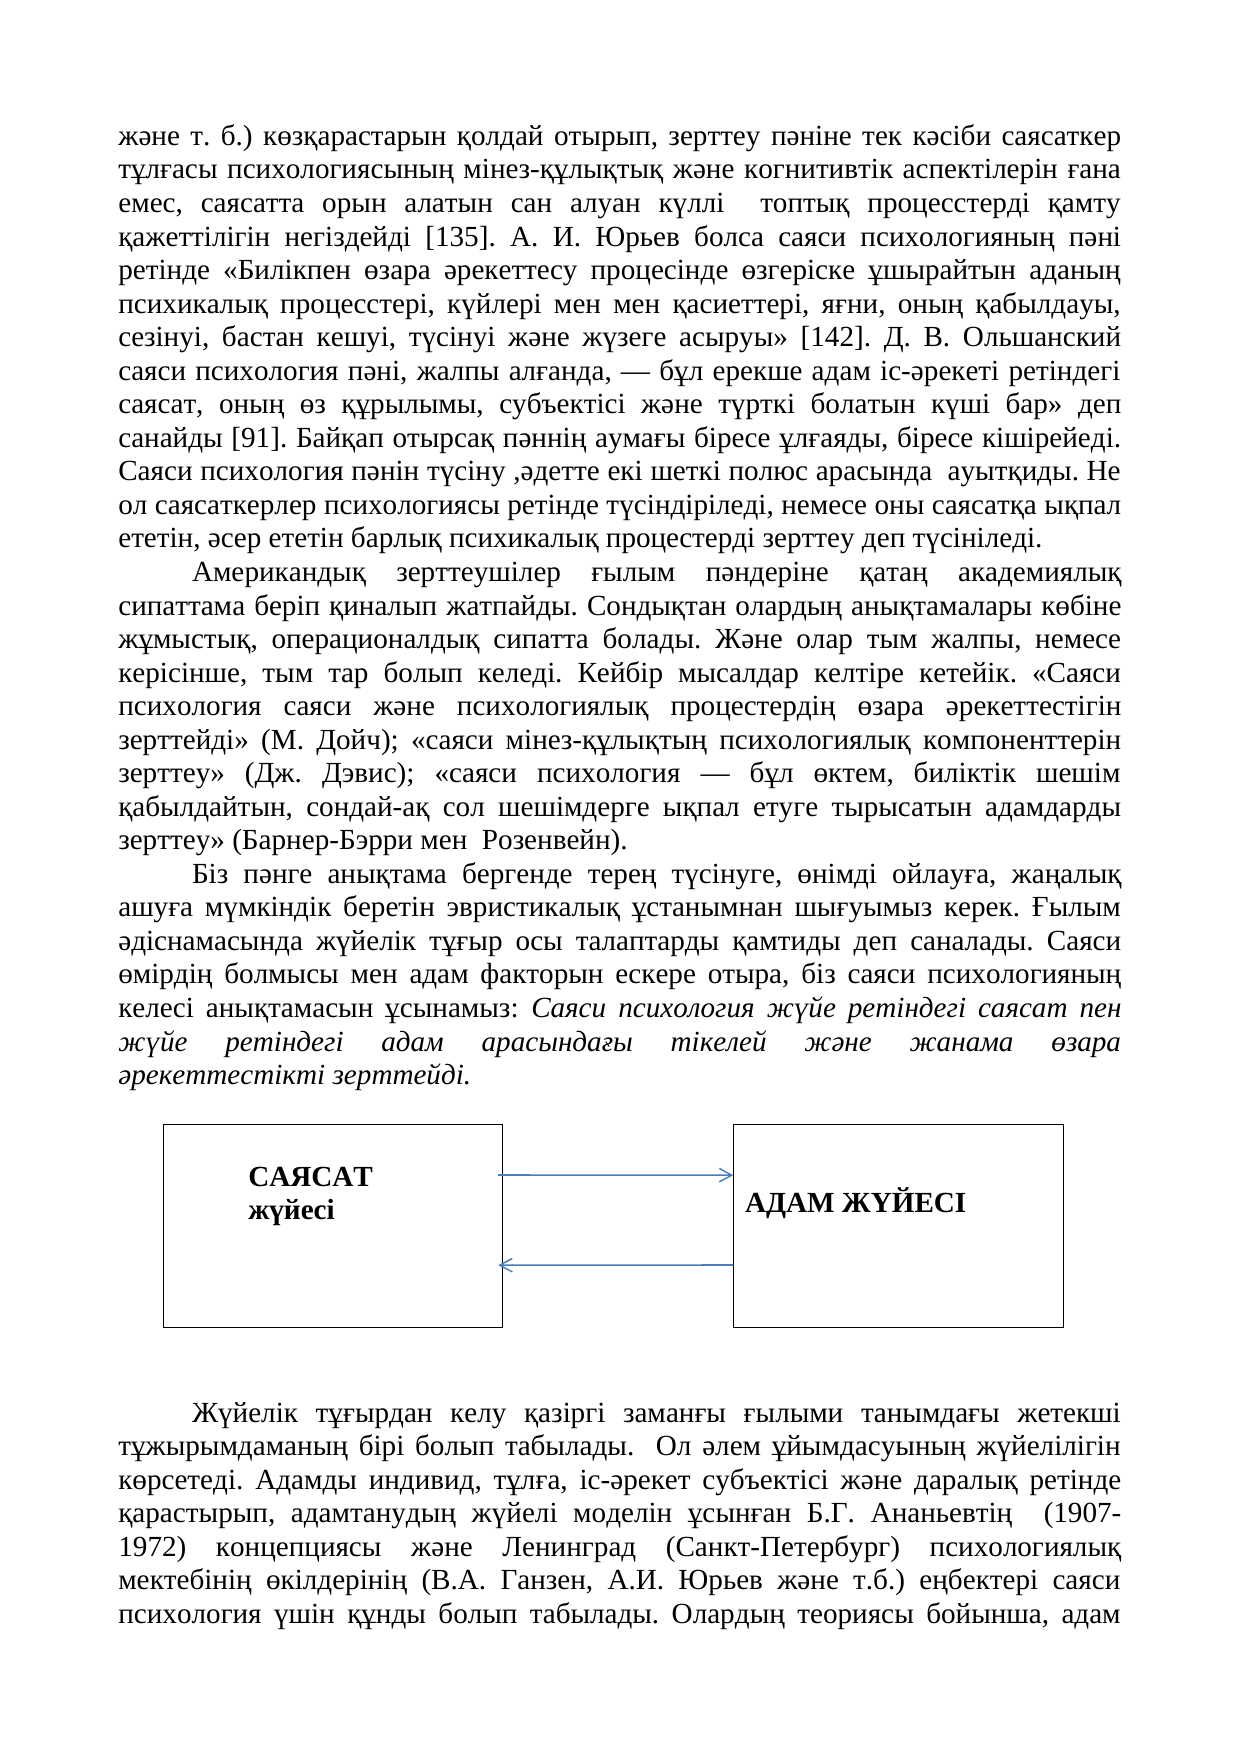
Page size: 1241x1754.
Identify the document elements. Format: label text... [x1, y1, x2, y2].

table_header САЯСАТ жүйесі [164, 1125, 502, 1327]
table_header [503, 1176, 733, 1264]
text Біз пәнге анықтама бергенде терең түсінуге, өнімді ойлауға, жаңалық ашуға мүмкіндік беретін эвристикалық ұстанымнан шығуымыз керек. Ғылым әдіснамасында жүйелік тұғыр осы талаптарды қамтиды деп саналады. Саяси өмірдің болмысы мен адам факторын ескере отыра, біз саяси психологияның келесі анықтамасын ұсынамыз: Саяси психология жүйе ретіндегі саясат пен жүйе ретіндегі адам арасындағы тікелей және жанама өзара әрекеттестікті зерттейді. [118, 856, 1122, 1091]
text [118, 1395, 1122, 1629]
text Американдық зерттеушілер ғылым пәндеріне қатаң академиялық сипаттама беріп қиналып жатпайды. Сондықтан олардың анықтамалары көбіне жұмыстық, операционалдық сипатта болады. Және олар тым жалпы, немесе керісінше, тым тар болып келеді. Кейбір мысалдар келтіре кетейік. «Саяси психология саяси және психологиялық процестердің өзара әрекеттестігін зерттейді» (М. Дойч); «саяси мінез-құлықтың психологиялық компоненттерін зерттеу» (Дж. Дэвис); «саяси психология — бұл өктем, биліктік шешім қабылдайтын, сондай-ақ сол шешімдерге ықпал етуге тырысатын адамдарды зерттеу» (Барнер-Бэрри мен Розенвейн). [118, 554, 1122, 856]
table_header [503, 1124, 733, 1174]
table_header АДАМ ЖҮЙЕСІ [734, 1125, 1063, 1327]
table_header [503, 1266, 733, 1327]
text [118, 118, 1122, 554]
